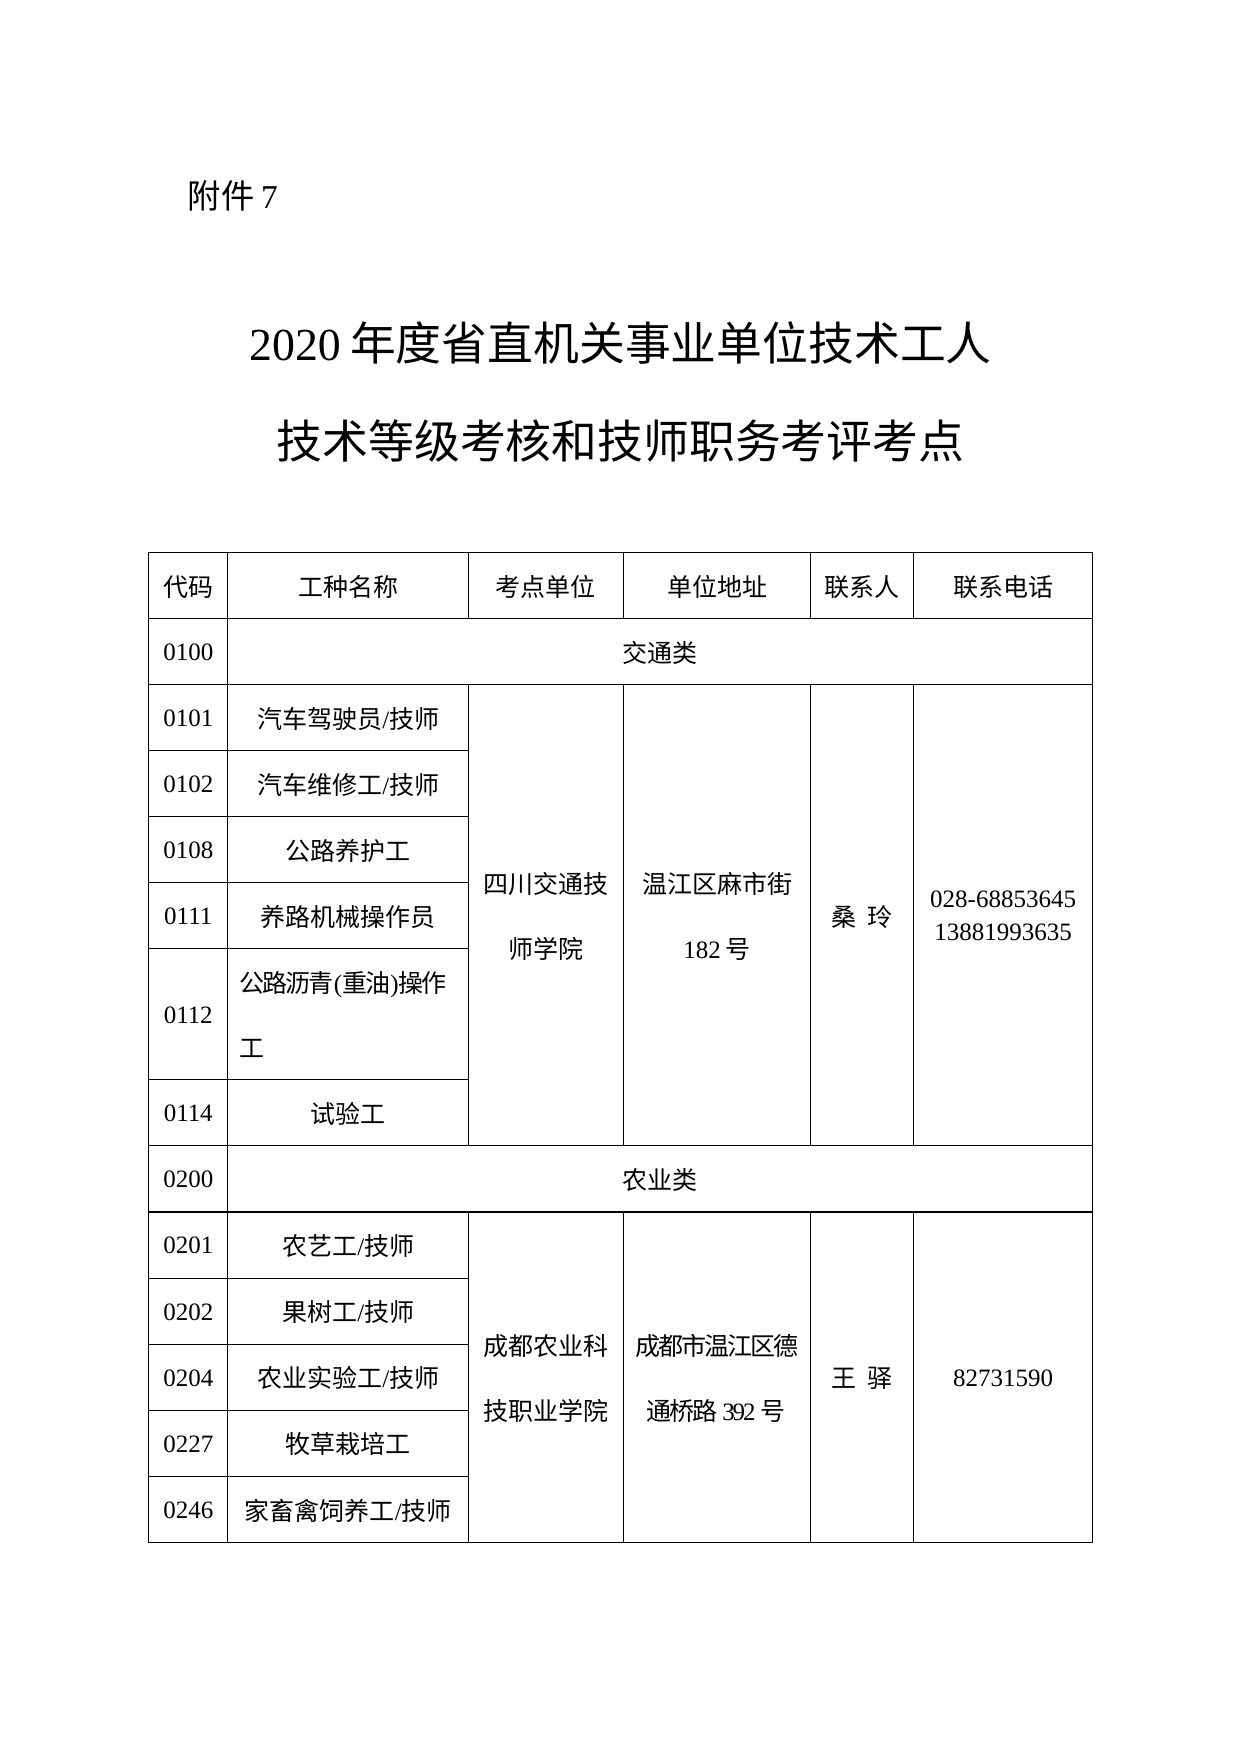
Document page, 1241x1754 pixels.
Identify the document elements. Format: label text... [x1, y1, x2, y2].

table_cell 公路沥青(重油)操作工 [228, 949, 468, 1079]
table_cell 汽车维修工/技师 [228, 751, 468, 816]
table_cell 0200 [149, 1146, 227, 1211]
table_cell 0100 [149, 619, 227, 684]
table_header 考点单位 [469, 553, 623, 618]
table_header 联系电话 [914, 553, 1092, 618]
table_header 工种名称 [228, 553, 468, 618]
table_cell 0101 [149, 685, 227, 750]
text 附件7 [187, 162, 1053, 227]
table_cell 0114 [149, 1080, 227, 1145]
table_header 联系人 [811, 553, 913, 618]
table_cell 桑 玲 [811, 685, 913, 1145]
table_cell 成都市温江区德通桥路392号 [624, 1213, 810, 1542]
table_cell 0202 [149, 1279, 227, 1343]
table_cell 公路养护工 [228, 817, 468, 882]
table_cell 82731590 [914, 1213, 1092, 1542]
table_cell 0227 [149, 1411, 227, 1476]
table_cell 四川交通技师学院 [469, 685, 623, 1145]
text 2020年度省直机关事业单位技术工人 [187, 292, 1053, 389]
table_cell 0102 [149, 751, 227, 816]
table_cell 温江区麻市街182号 [624, 685, 810, 1145]
table_cell 0111 [149, 883, 227, 948]
table_cell 0204 [149, 1345, 227, 1409]
table_cell 成都农业科技职业学院 [469, 1213, 623, 1542]
table_cell 试验工 [228, 1080, 468, 1145]
table_cell 农业类 [228, 1146, 1092, 1211]
table_cell 农业实验工/技师 [228, 1345, 468, 1409]
table_cell 汽车驾驶员/技师 [228, 685, 468, 750]
table_cell 0108 [149, 817, 227, 882]
table_cell 028-68853645 13881993635 [914, 685, 1092, 1145]
table_cell 交通类 [228, 619, 1092, 684]
table_cell 果树工/技师 [228, 1279, 468, 1343]
table_header 单位地址 [624, 553, 810, 618]
table_header 代码 [149, 553, 227, 618]
table_cell 牧草栽培工 [228, 1411, 468, 1476]
table_cell 农艺工/技师 [228, 1213, 468, 1277]
text 技术等级考核和技师职务考评考点 [187, 389, 1053, 487]
table_cell 王 驿 [811, 1213, 913, 1542]
table_cell 家畜禽饲养工/技师 [228, 1477, 468, 1542]
table_cell 0112 [149, 949, 227, 1079]
table_cell 养路机械操作员 [228, 883, 468, 948]
table_cell 0246 [149, 1477, 227, 1542]
table_cell 0201 [149, 1213, 227, 1277]
